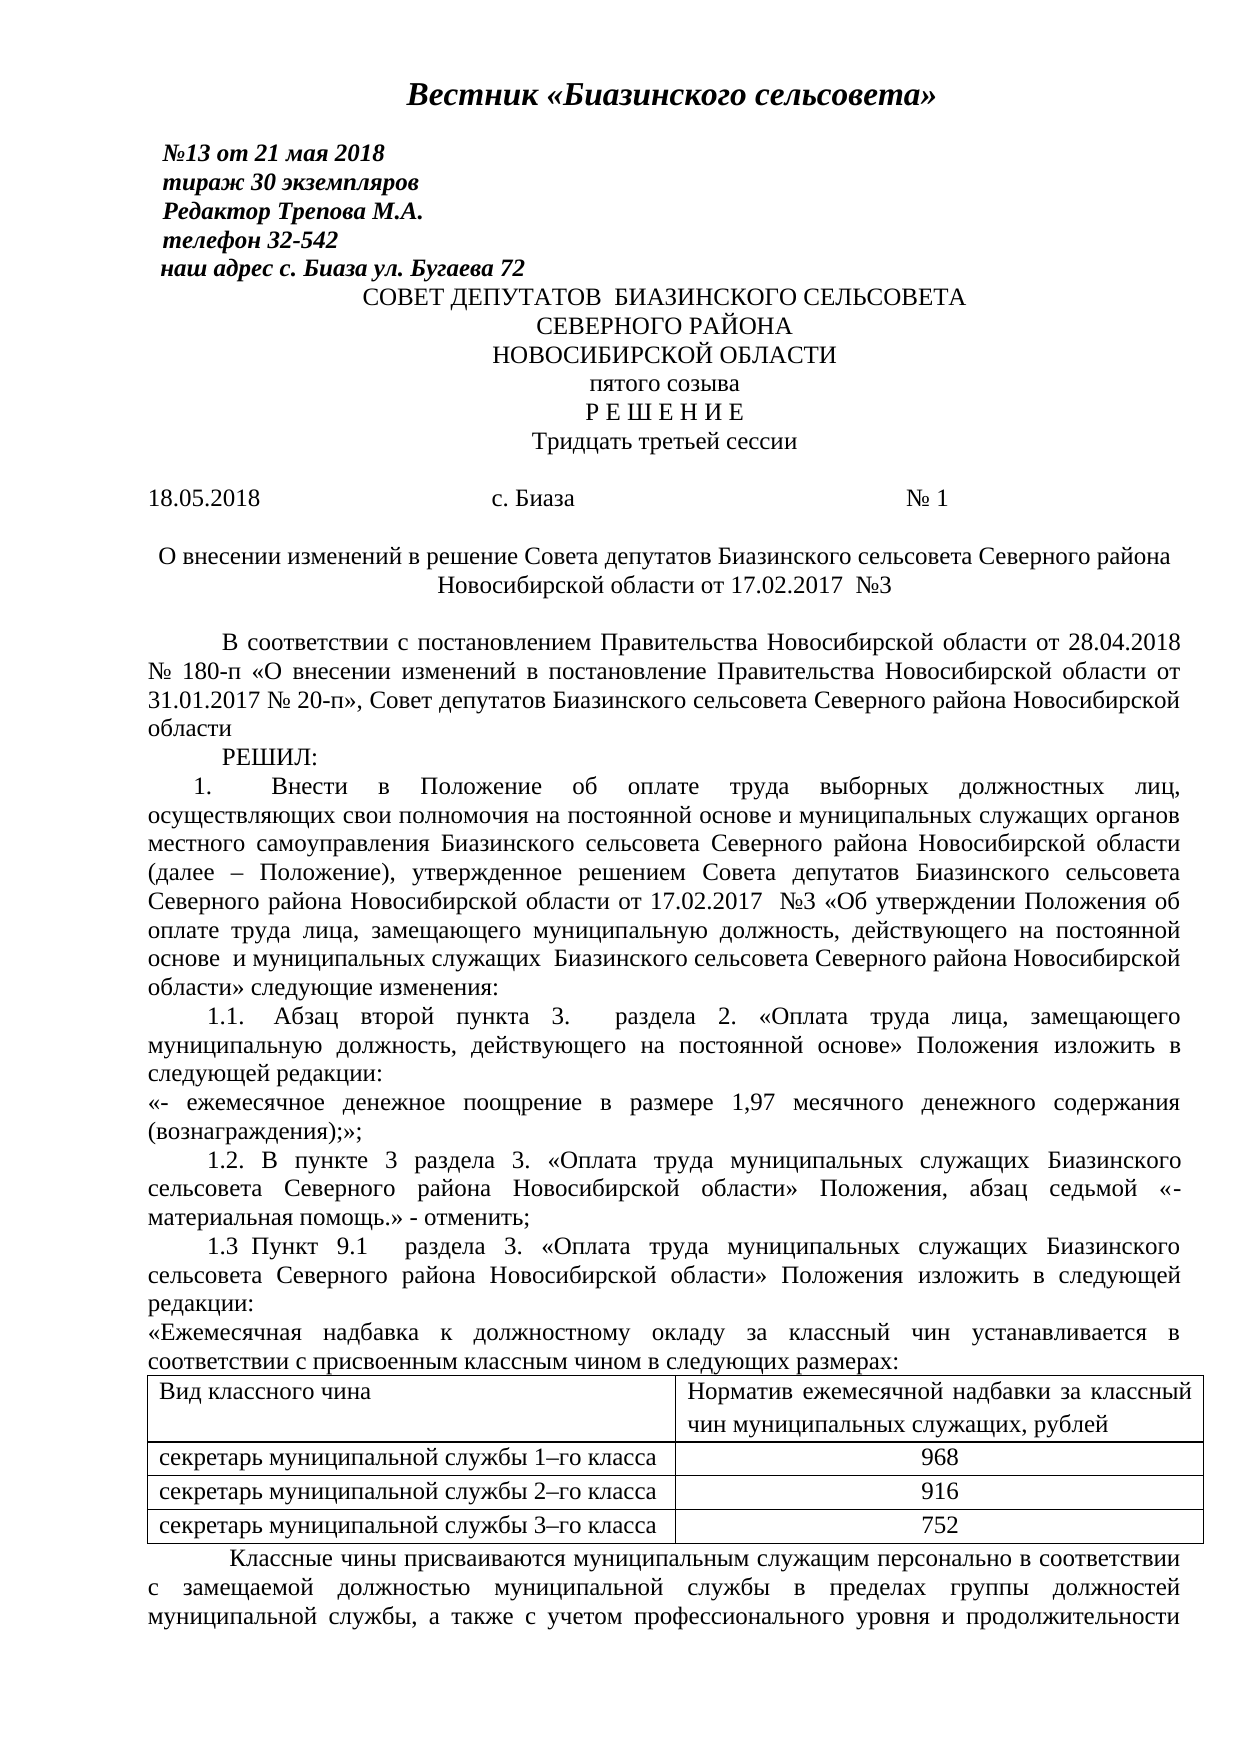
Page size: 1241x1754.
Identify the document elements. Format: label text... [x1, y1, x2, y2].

text телефон 32-542 [162, 225, 1181, 253]
text НОВОСИБИРСКОЙ ОБЛАСТИ [148, 340, 1181, 368]
table_cell секретарь муниципальной службы 3–го класса [148, 1510, 675, 1542]
list Пункт 9.1 раздела 3. «Оплата труда муниципальных служащих Биазинского сельсовета Северного района Новосибирской области» Положения изложить в следующей редакции: [148, 1231, 1181, 1317]
table_header Вид классного чина [148, 1376, 675, 1441]
text тираж 30 экземпляров [162, 167, 1181, 196]
text пятого созыва [148, 368, 1181, 397]
text №13 от 21 мая 2018 [162, 138, 1181, 167]
table_cell секретарь муниципальной службы 2–го класса [148, 1476, 675, 1509]
text О внесении изменений в решение Совета депутатов Биазинского сельсовета Северного района Новосибирской области от 17.02.2017 №3 [148, 541, 1181, 598]
text Вестник «Биазинского сельсовета» [162, 74, 1181, 112]
table_cell 968 [676, 1443, 1203, 1475]
list Внести в Положение об оплате труда выборных должностных лиц, осуществляющих свои полномочия на постоянной основе и муниципальных служащих органов местного самоуправления Биазинского сельсовета Северного района Новосибирской области (далее – Положение), утвержденное решением Совета депутатов Биазинского сельсовета Северного района Новосибирской области от 17.02.2017 №3 «Об утверждении Положения об оплате труда лица, замещающего муниципальную должность, действующего на постоянной основе и муниципальных служащих Биазинского сельсовета Северного района Новосибирской области» следующие изменения: [148, 771, 1181, 1001]
text СОВЕТ ДЕПУТАТОВ БИАЗИНСКОГО СЕЛЬСОВЕТА [148, 282, 1181, 311]
table_cell 916 [676, 1476, 1203, 1509]
text РЕШИЛ: [148, 742, 1181, 771]
text Редактор Трепова М.А. [162, 196, 1181, 225]
table_header Норматив ежемесячной надбавки за классный чин муниципальных служащих, рублей [676, 1376, 1203, 1441]
text В соответствии с постановлением Правительства Новосибирской области от 28.04.2018 № 180-п «О внесении изменений в постановление Правительства Новосибирской области от 31.01.2017 № 20-п», Совет депутатов Биазинского сельсовета Северного района Новосибирской области [148, 627, 1181, 742]
list Абзац второй пункта 3. раздела 2. «Оплата труда лица, замещающего муниципальную должность, действующего на постоянной основе» Положения изложить в следующей редакции: [148, 1001, 1181, 1087]
table_cell секретарь муниципальной службы 1–го класса [148, 1443, 675, 1475]
text наш адрес с. Биаза ул. Бугаева 72 [148, 253, 1181, 282]
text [148, 1544, 1181, 1630]
text «Ежемесячная надбавка к должностному окладу за классный чин устанавливается в соответствии с присвоенным классным чином в следующих размерах: [148, 1317, 1181, 1375]
text «- ежемесячное денежное поощрение в размере 1,97 месячного денежного содержания (вознаграждения);»; [148, 1087, 1181, 1145]
table_cell 752 [676, 1510, 1203, 1542]
text Р Е Ш Е Н И Е [148, 397, 1181, 426]
text СЕВЕРНОГО РАЙОНА [148, 311, 1181, 340]
text 18.05.2018 с. Биаза № 1 [148, 483, 1181, 512]
text Тридцать третьей сессии [148, 426, 1181, 455]
text 1.2. В пункте 3 раздела 3. «Оплата труда муниципальных служащих Биазинского сельсовета Северного района Новосибирской области» Положения, абзац седьмой «- материальная помощь.» - отменить; [148, 1145, 1181, 1231]
